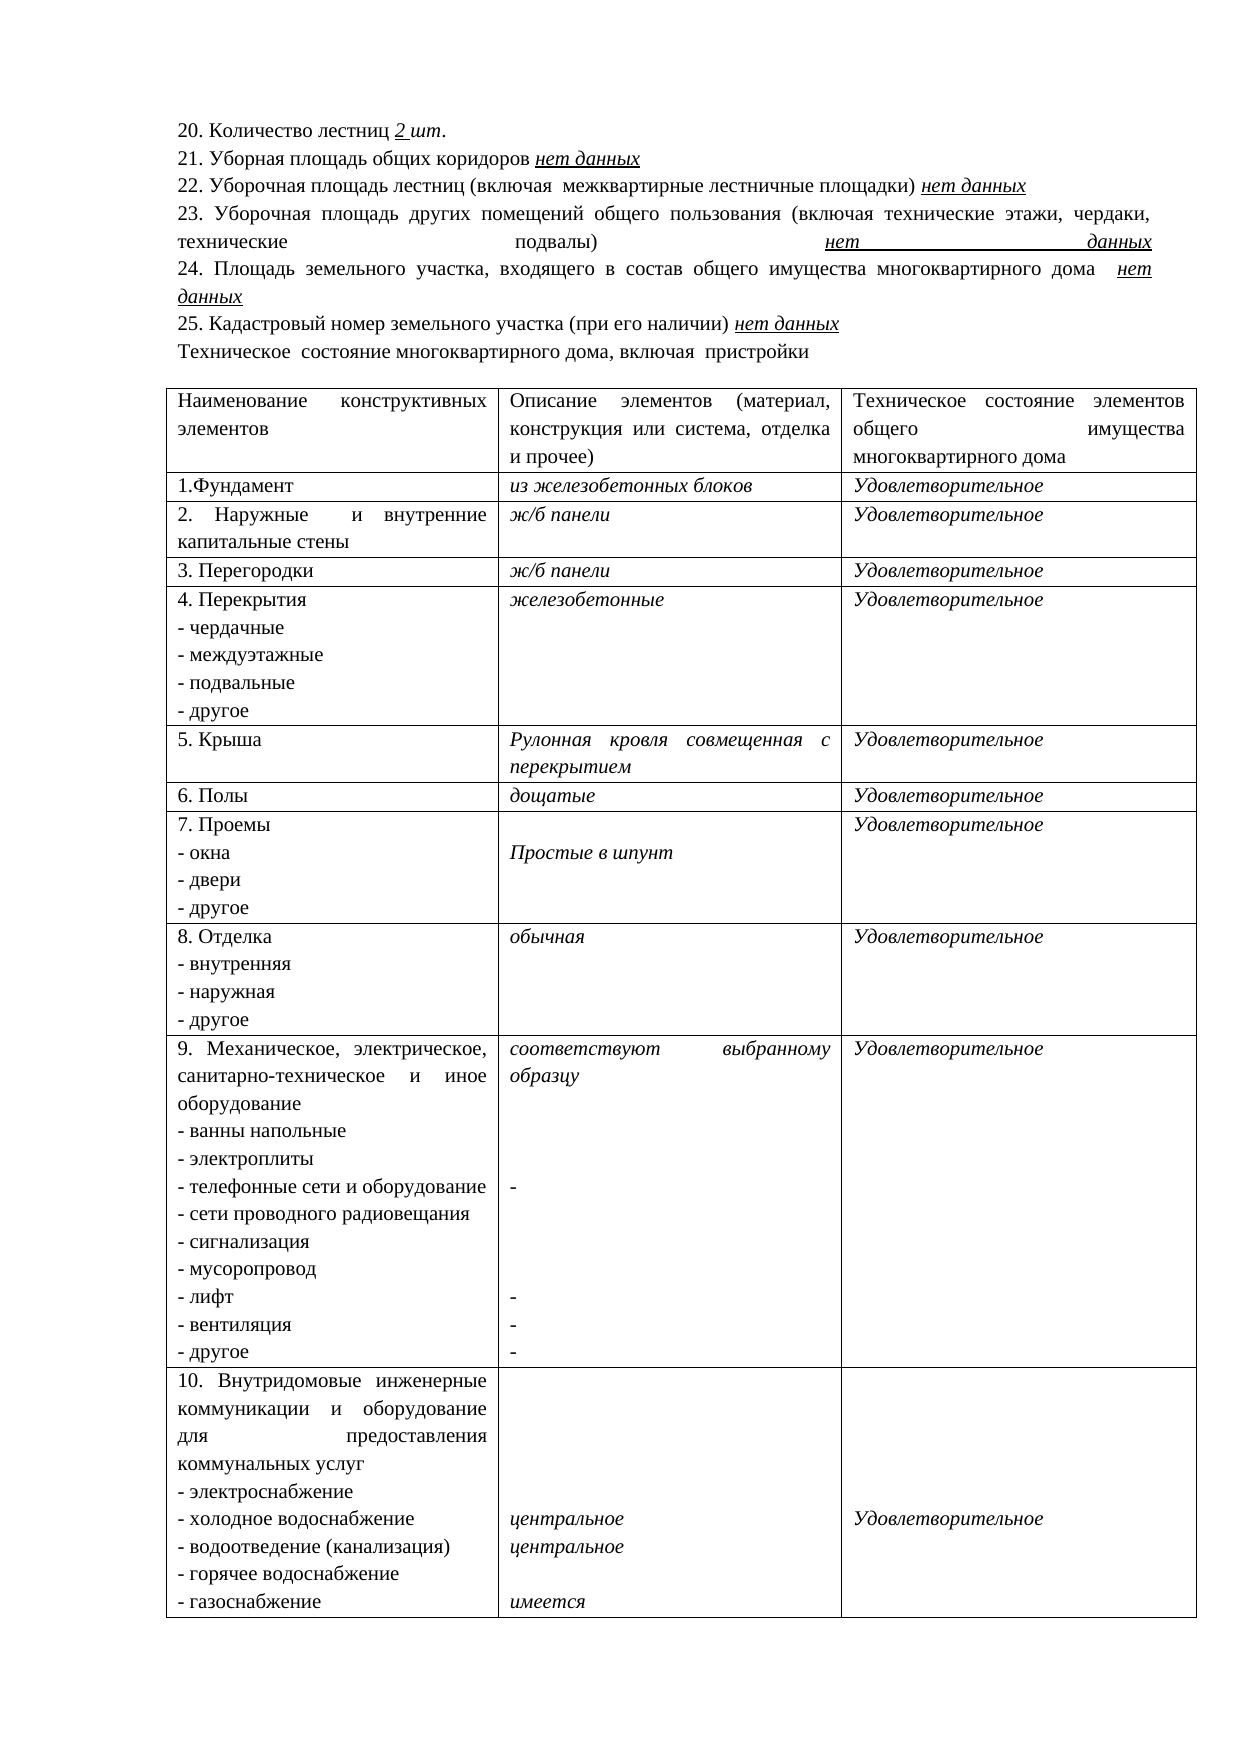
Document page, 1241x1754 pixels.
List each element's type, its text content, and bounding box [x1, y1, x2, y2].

text 20. Количество лестниц 2 шт. [177, 118, 1152, 142]
table_header Описание элементов (материал, конструкция или система, отделка и прочее) [499, 389, 841, 472]
table_cell дощатые [499, 783, 841, 811]
text 22. Уборочная площадь лестниц (включая межквартирные лестничные площадки) нет данных [177, 173, 1152, 197]
text 25. Кадастровый номер земельного участка (при его наличии) нет данных [177, 311, 1152, 335]
table_cell Удовлетворительное [842, 924, 1196, 1034]
table_cell Удовлетворительное [842, 1368, 1196, 1617]
table_cell Удовлетворительное [842, 587, 1196, 725]
text 23. Уборочная площадь других помещений общего пользования (включая технические этажи, чердаки, технические подвалы) нет данных 24. Площадь земельного участка, входящего в состав общего имущества многоквартирного дома нет данных [177, 201, 1152, 308]
table_cell ж/б панели [499, 558, 841, 586]
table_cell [167, 1368, 498, 1617]
table_cell Удовлетворительное [842, 1036, 1196, 1367]
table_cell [499, 1368, 841, 1617]
text 21. Уборная площадь общих коридоров нет данных [177, 146, 1152, 170]
table_cell 1.Фундамент [167, 473, 498, 501]
table_cell 9. Механическое, электрическое, санитарно-техническое и иное оборудование - ванны напольные - электроплиты - телефонные сети и оборудование - сети проводного радиовещания - сигнализация - мусоропровод - лифт - вентиляция - другое [167, 1036, 498, 1367]
table_cell Удовлетворительное [842, 558, 1196, 586]
table_cell Удовлетворительное [842, 783, 1196, 811]
table_header Наименование конструктивных элементов [167, 389, 498, 472]
table_cell обычная [499, 924, 841, 1034]
table_cell ж/б панели [499, 502, 841, 557]
table_cell Удовлетворительное [842, 812, 1196, 923]
table_cell 3. Перегородки [167, 558, 498, 586]
table_cell соответствуют выбранному образцу - - - - [499, 1036, 841, 1367]
table_cell 5. Крыша [167, 726, 498, 782]
table_cell 6. Полы [167, 783, 498, 811]
table_cell Простые в шпунт [499, 812, 841, 923]
table_cell 7. Проемы - окна - двери - другое [167, 812, 498, 923]
table_cell Удовлетворительное [842, 502, 1196, 557]
text Техническое состояние многоквартирного дома, включая пристройки [177, 339, 1152, 363]
table_cell Рулонная кровля совмещенная с перекрытием [499, 726, 841, 782]
table_cell Удовлетворительное [842, 473, 1196, 501]
table_cell 2. Наружные и внутренние капитальные стены [167, 502, 498, 557]
table_cell Удовлетворительное [842, 726, 1196, 782]
table_cell железобетонные [499, 587, 841, 725]
table_cell из железобетонных блоков [499, 473, 841, 501]
table_cell 4. Перекрытия - чердачные - междуэтажные - подвальные - другое [167, 587, 498, 725]
table_header Техническое состояние элементов общего имущества многоквартирного дома [842, 389, 1196, 472]
table_cell 8. Отделка - внутренняя - наружная - другое [167, 924, 498, 1034]
